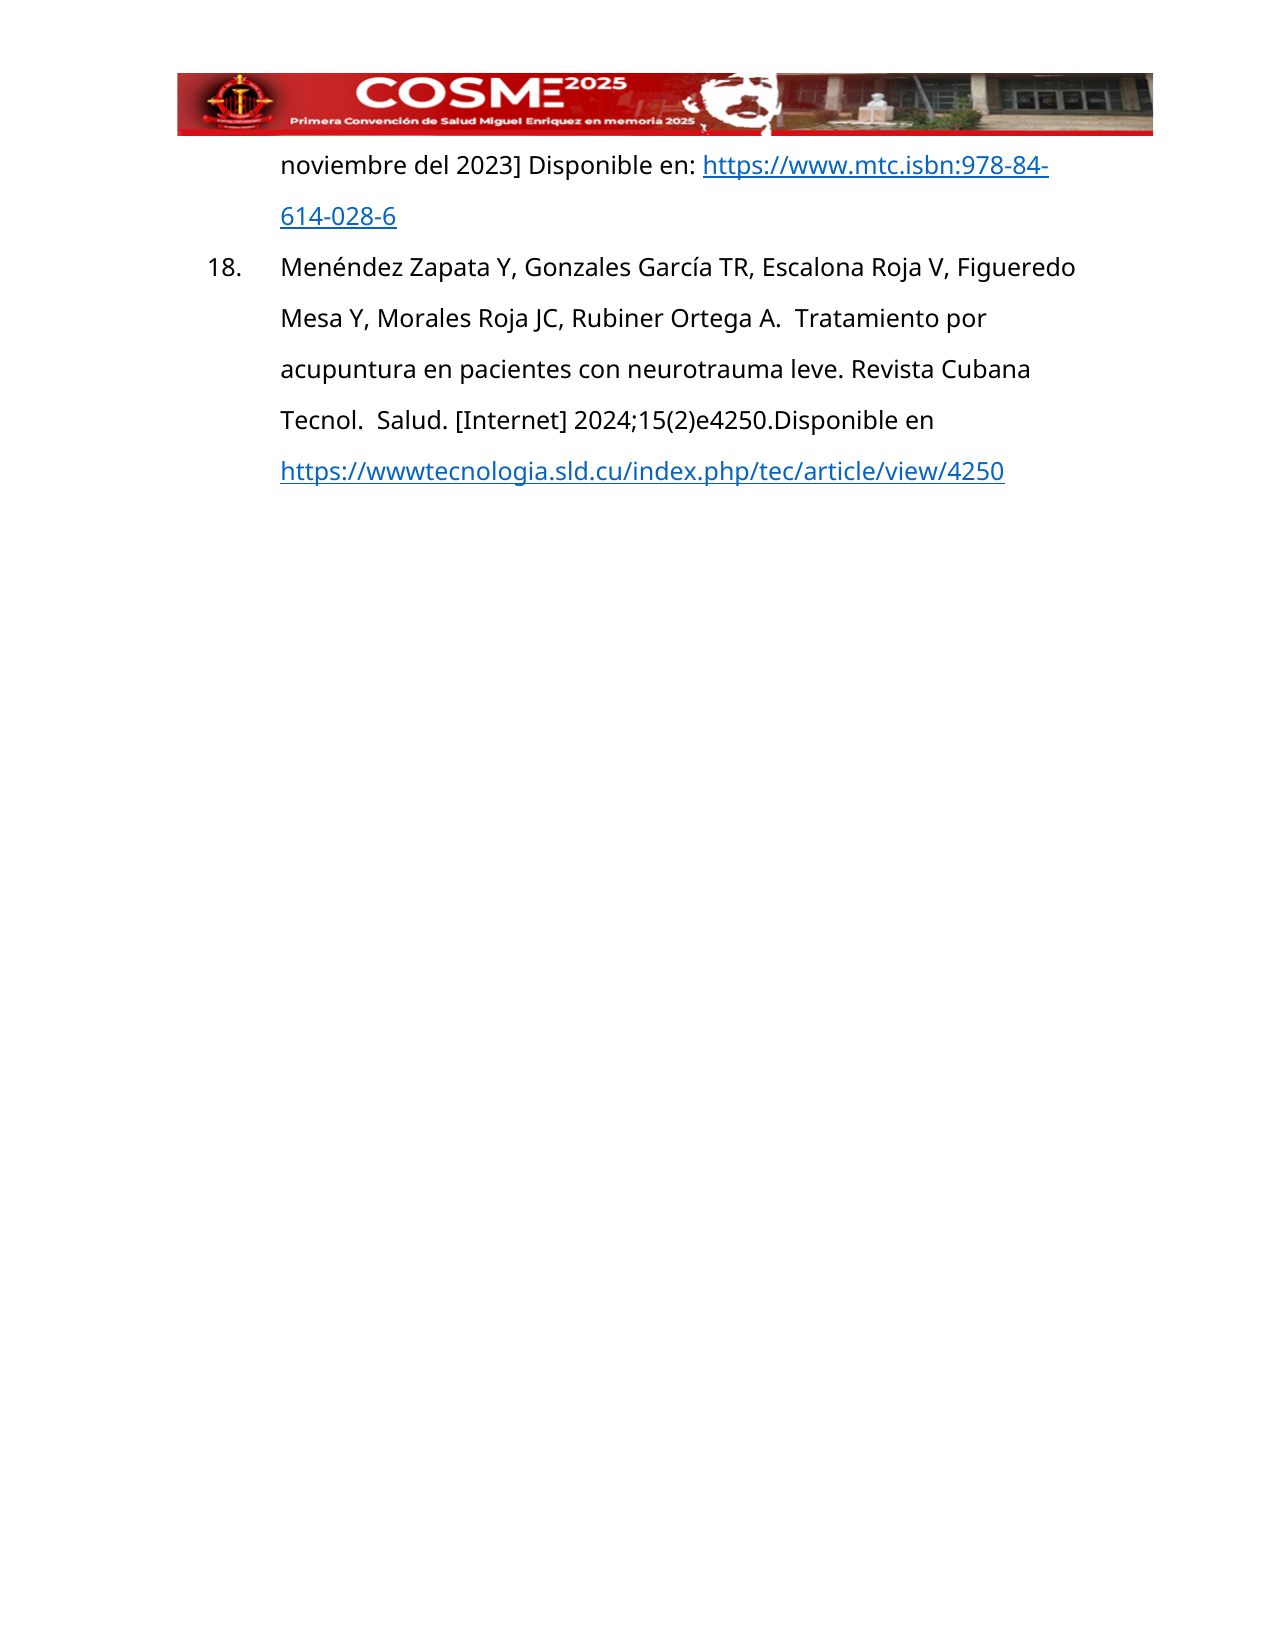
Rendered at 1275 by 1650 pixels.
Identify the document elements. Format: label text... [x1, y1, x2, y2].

picture [177, 73, 1154, 136]
list Menéndez Zapata Y, Gonzales García TR, Escalona Roja V, Figueredo Mesa Y, Morales Roja JC, Rubiner Ortega A. Tratamiento por acupuntura en pacientes con neurotrauma leve. Revista Cubana Tecnol. Salud. [Internet] 2024;15(2)e4250.Disponible en https://wwwtecnologia.sld.cu/index.php/tec/article/view/4250 [207, 250, 1098, 488]
